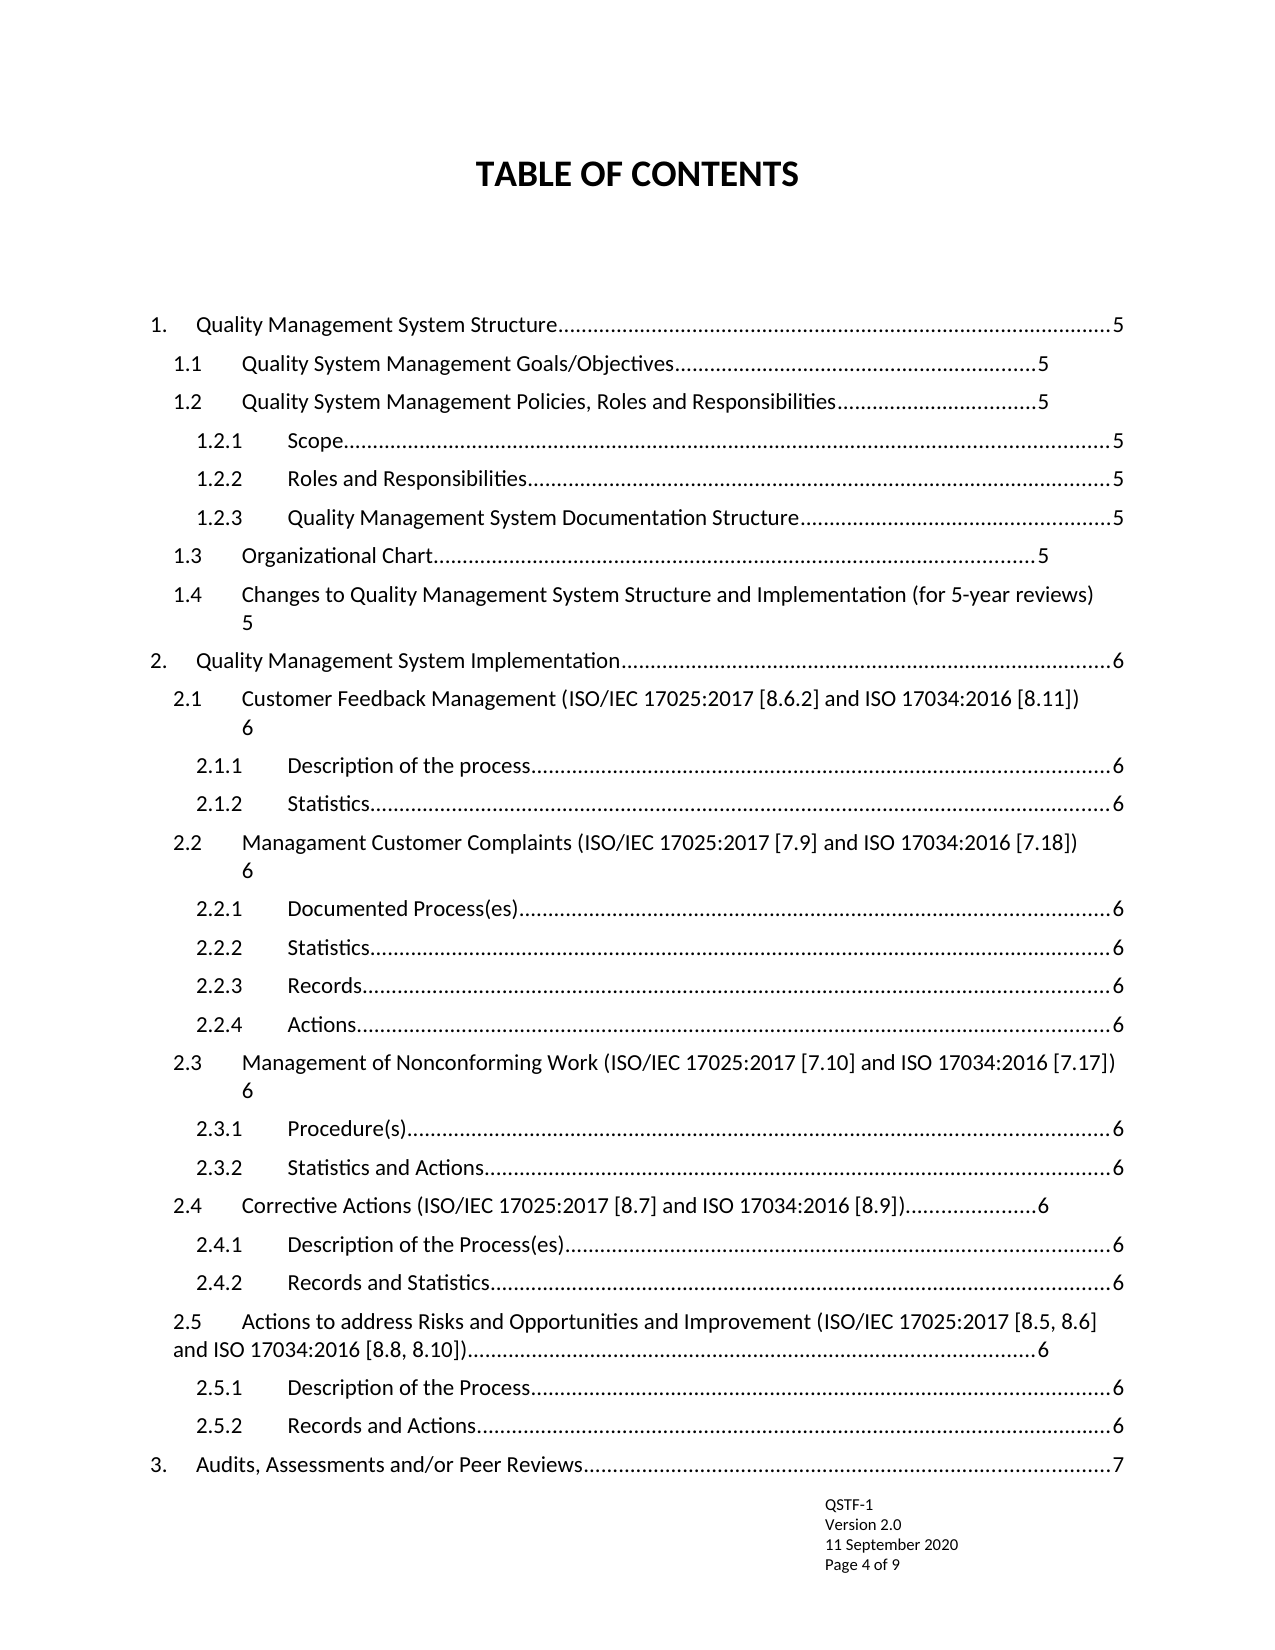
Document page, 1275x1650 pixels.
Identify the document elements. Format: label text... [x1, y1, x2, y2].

text TABLE OF CONTENTS [150, 150, 1125, 196]
